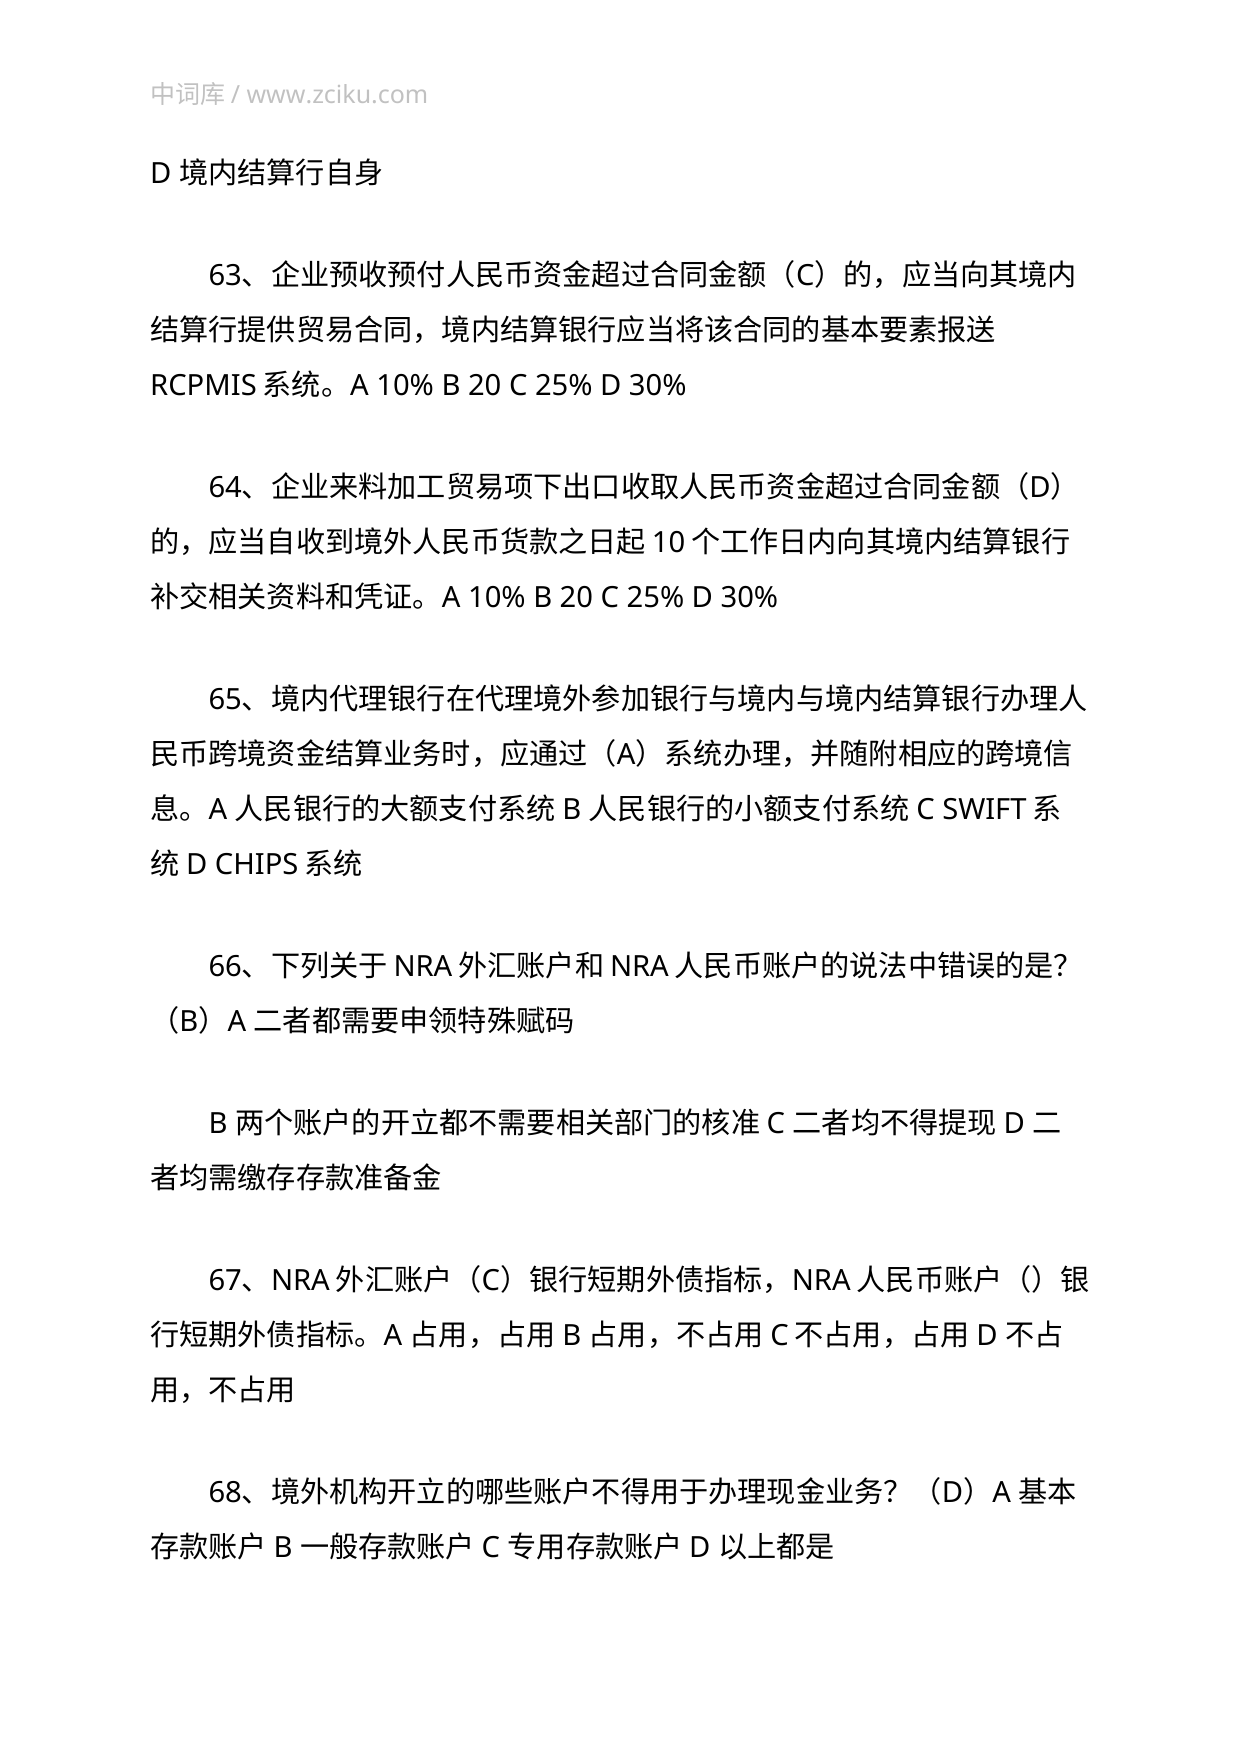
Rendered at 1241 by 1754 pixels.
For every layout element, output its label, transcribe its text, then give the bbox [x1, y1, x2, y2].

text 65、境内代理银行在代理境外参加银行与境内与境内结算银行办理人民币跨境资金结算业务时，应通过（A）系统办理，并随附相应的跨境信息。A 人民银行的大额支付系统 B 人民银行的小额支付系统 C SWIFT系统 D CHIPS系统 [150, 676, 1090, 883]
text 67、NRA外汇账户（C）银行短期外债指标，NRA人民币账户（）银行短期外债指标。A 占用，占用 B 占用，不占用 C不占用，占用 D 不占用，不占用 [150, 1257, 1090, 1409]
text B 两个账户的开立都不需要相关部门的核准 C 二者均不得提现 D 二者均需缴存存款准备金 [150, 1100, 1090, 1197]
text 66、下列关于NRA外汇账户和NRA人民币账户的说法中错误的是？（B）A 二者都需要申领特殊赋码 [150, 943, 1090, 1040]
text 63、企业预收预付人民币资金超过合同金额（C）的，应当向其境内结算行提供贸易合同，境内结算银行应当将该合同的基本要素报送RCPMIS系统。A 10% B 20 C 25% D 30% [150, 252, 1090, 404]
text 64、企业来料加工贸易项下出口收取人民币资金超过合同金额（D）的，应当自收到境外人民币货款之日起10个工作日内向其境内结算银行补交相关资料和凭证。A 10% B 20 C 25% D 30% [150, 464, 1090, 616]
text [150, 150, 1090, 192]
text 68、境外机构开立的哪些账户不得用于办理现金业务？（D）A 基本存款账户 B 一般存款账户 C 专用存款账户 D 以上都是 [150, 1468, 1090, 1566]
